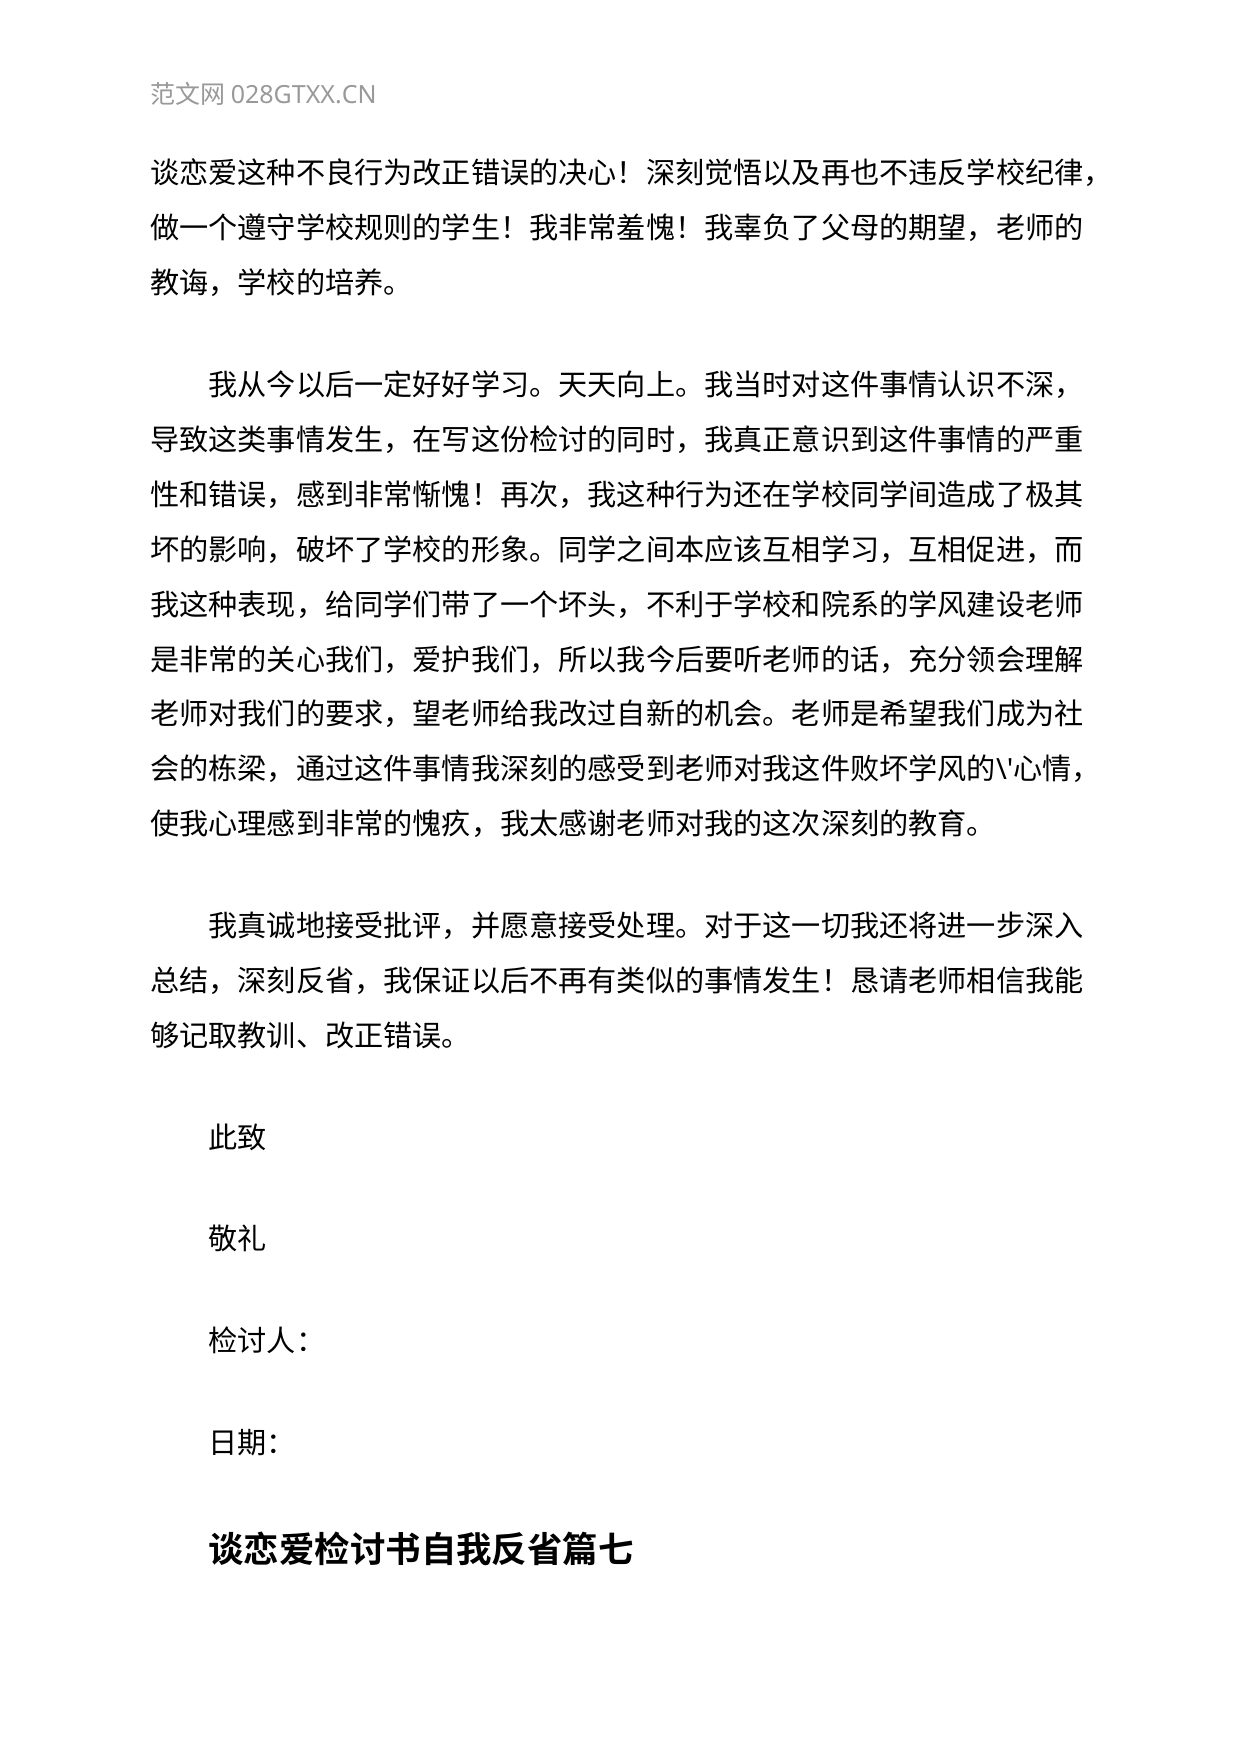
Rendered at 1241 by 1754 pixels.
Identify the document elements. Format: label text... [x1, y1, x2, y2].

text 检讨人： [150, 1318, 1090, 1360]
text 此致 [150, 1114, 1090, 1156]
text 日期： [150, 1419, 1090, 1462]
text 我从今以后一定好好学习。天天向上。我当时对这件事情认识不深，导致这类事情发生，在写这份检讨的同时，我真正意识到这件事情的严重性和错误，感到非常惭愧！再次，我这种行为还在学校同学间造成了极其坏的影响，破坏了学校的形象。同学之间本应该互相学习，互相促进，而我这种表现，给同学们带了一个坏头，不利于学校和院系的学风建设老师是非常的关心我们，爱护我们，所以我今后要听老师的话，充分领会理解老师对我们的要求，望老师给我改过自新的机会。老师是希望我们成为社会的栋梁，通过这件事情我深刻的感受到老师对我这件败坏学风的\'心情，使我心理感到非常的愧疚，我太感谢老师对我的这次深刻的教育。 [150, 362, 1090, 843]
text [150, 150, 1090, 302]
text 谈恋爱检讨书自我反省篇七 [150, 1521, 1090, 1572]
text 我真诚地接受批评，并愿意接受处理。对于这一切我还将进一步深入总结，深刻反省，我保证以后不再有类似的事情发生！恳请老师相信我能够记取教训、改正错误。 [150, 903, 1090, 1055]
text 敬礼 [150, 1216, 1090, 1258]
